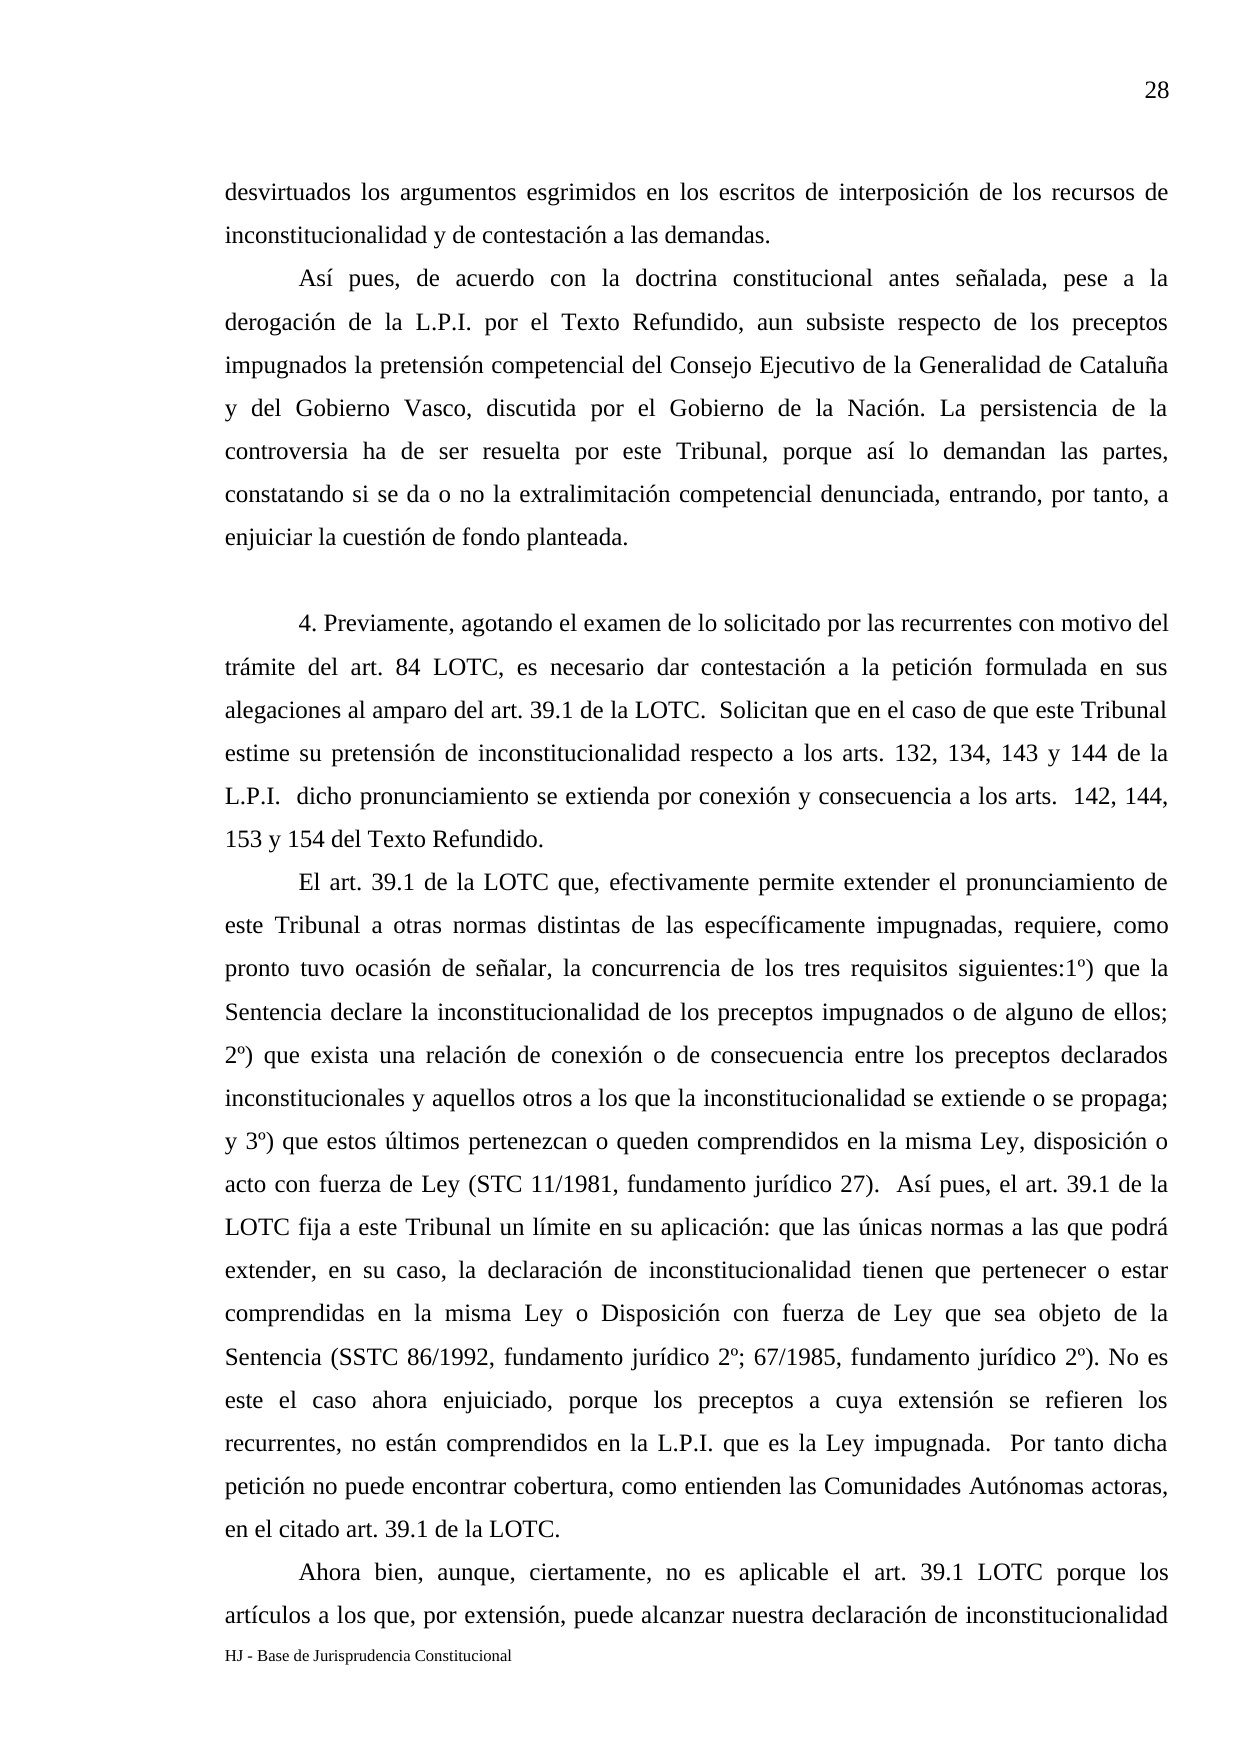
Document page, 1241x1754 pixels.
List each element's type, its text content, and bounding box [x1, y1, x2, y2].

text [224, 1557, 1169, 1629]
text El art. 39.1 de la LOTC que, efectivamente permite extender el pronunciamiento de este Tribunal a otras normas distintas de las específicamente impugnadas, requiere, como pronto tuvo ocasión de señalar, la concurrencia de los tres requisitos siguientes:1º) que la Sentencia declare la inconstitucionalidad de los preceptos impugnados o de alguno de ellos; 2º) que exista una relación de conexión o de consecuencia entre los preceptos declarados inconstitucionales y aquellos otros a los que la inconstitucionalidad se extiende o se propaga; y 3º) que estos últimos pertenezcan o queden comprendidos en la misma Ley, disposición o acto con fuerza de Ley (STC 11/1981, fundamento jurídico 27). Así pues, el art. 39.1 de la LOTC fija a este Tribunal un límite en su aplicación: que las únicas normas a las que podrá extender, en su caso, la declaración de inconstitucionalidad tienen que pertenecer o estar comprendidas en la misma Ley o Disposición con fuerza de Ley que sea objeto de la Sentencia (SSTC 86/1992, fundamento jurídico 2º; 67/1985, fundamento jurídico 2º). No es este el caso ahora enjuiciado, porque los preceptos a cuya extensión se refieren los recurrentes, no están comprendidos en la L.P.I. que es la Ley impugnada. Por tanto dicha petición no puede encontrar cobertura, como entienden las Comunidades Autónomas actoras, en el citado art. 39.1 de la LOTC. [224, 867, 1169, 1543]
text 4. Previamente, agotando el examen de lo solicitado por las recurrentes con motivo del trámite del art. 84 LOTC, es necesario dar contestación a la petición formulada en sus alegaciones al amparo del art. 39.1 de la LOTC. Solicitan que en el caso de que este Tribunal estime su pretensión de inconstitucionalidad respecto a los arts. 132, 134, 143 y 144 de la L.P.I. dicho pronunciamiento se extienda por conexión y consecuencia a los arts. 142, 144, 153 y 154 del Texto Refundido. [224, 608, 1169, 853]
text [224, 177, 1169, 249]
text Así pues, de acuerdo con la doctrina constitucional antes señalada, pese a la derogación de la L.P.I. por el Texto Refundido, aun subsiste respecto de los preceptos impugnados la pretensión competencial del Consejo Ejecutivo de la Generalidad de Cataluña y del Gobierno Vasco, discutida por el Gobierno de la Nación. La persistencia de la controversia ha de ser resuelta por este Tribunal, porque así lo demandan las partes, constatando si se da o no la extralimitación competencial denunciada, entrando, por tanto, a enjuiciar la cuestión de fondo planteada. [224, 263, 1169, 551]
